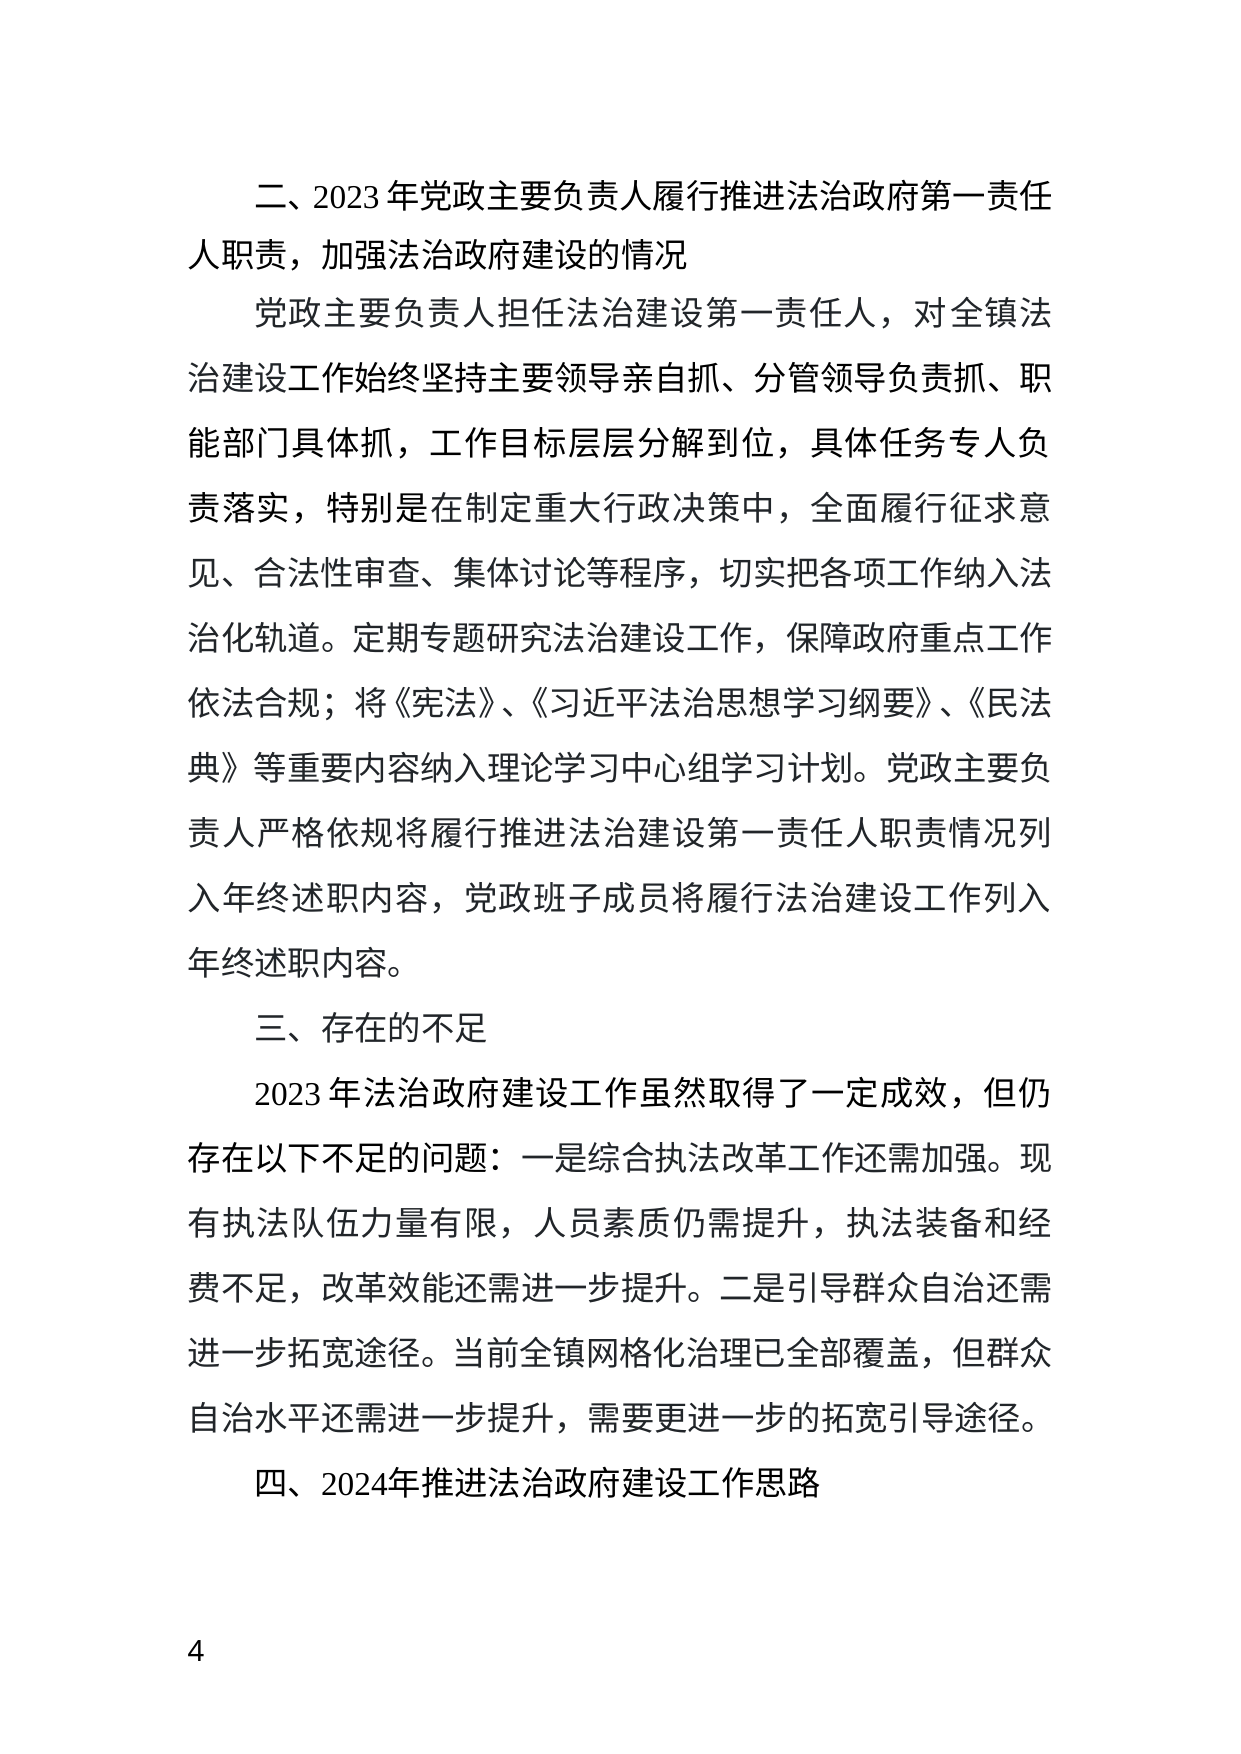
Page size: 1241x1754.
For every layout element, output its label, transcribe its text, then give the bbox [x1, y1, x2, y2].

text 党政主要负责人担任法治建设第一责任人，对全镇法治建设工作始终坚持主要领导亲自抓、分管领导负责抓、职能部门具体抓，工作目标层层分解到位，具体任务专人负责落实，特别是在制定重大行政决策中，全面履行征求意见、合法性审查、集体讨论等程序，切实把各项工作纳入法治化轨道。定期专题研究法治建设工作，保障政府重点工作依法合规；将《宪法》、《习近平法治思想学习纲要》、《民法典》等重要内容纳入理论学习中心组学习计划。党政主要负责人严格依规将履行推进法治建设第一责任人职责情况列入年终述职内容，党政班子成员将履行法治建设工作列入年终述职内容。 [187, 395, 1053, 1110]
text 二、2023年党政主要负责人履行推进法治政府第一责任人职责，加强法治政府建设的情况 [187, 279, 1053, 395]
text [187, 1175, 1053, 1500]
list 存在的不足 [187, 1110, 1053, 1175]
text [187, 162, 1053, 279]
